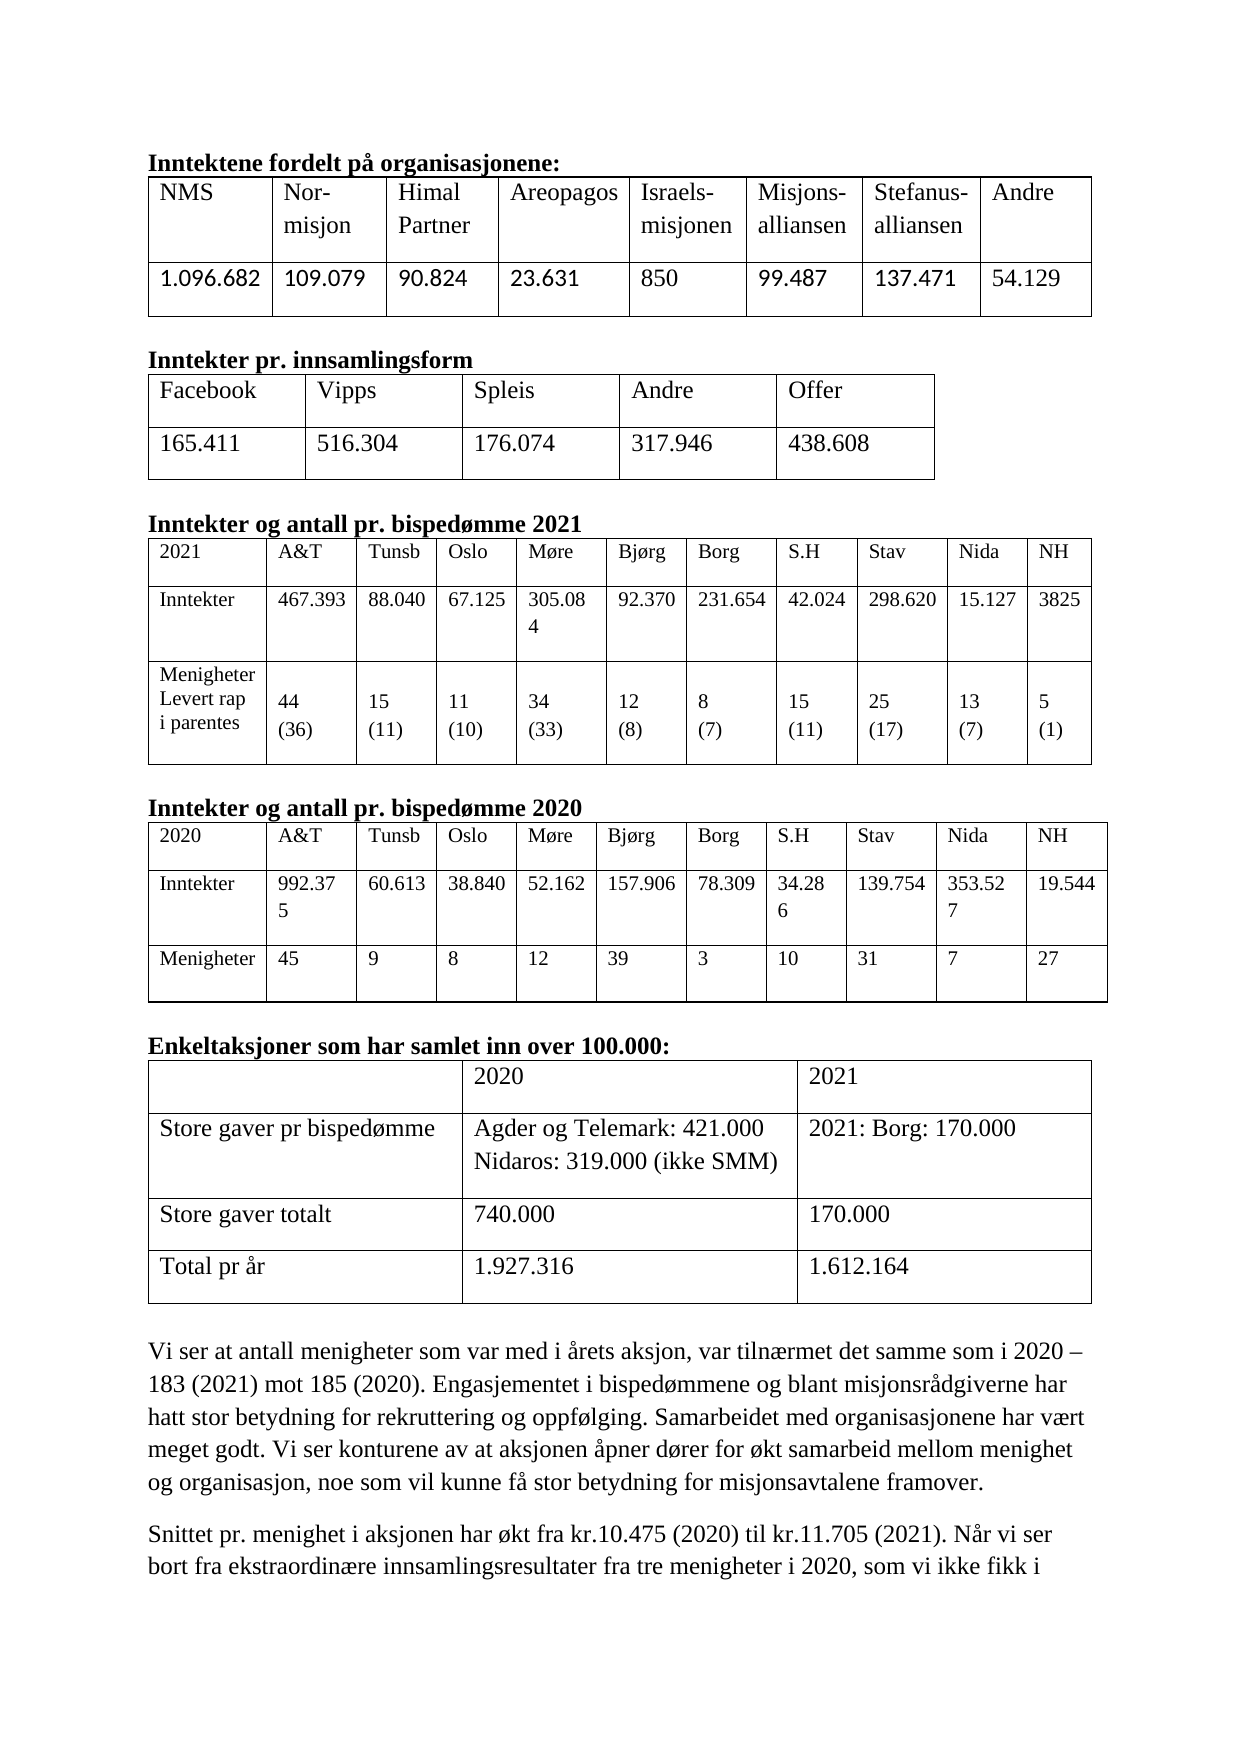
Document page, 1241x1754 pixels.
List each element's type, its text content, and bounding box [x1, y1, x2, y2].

text Inntektene fordelt på organisasjonene: [148, 148, 1093, 176]
table_header Spleis [463, 375, 619, 427]
table_cell 438.608 [777, 428, 934, 479]
table_header Oslo [437, 539, 516, 586]
table_cell 1.612.164 [798, 1251, 1091, 1303]
text Inntekter og antall pr. bispedømme 2021 [148, 480, 1093, 538]
table_header Stefanus-alliansen [863, 178, 980, 262]
table_cell 54.129 [981, 263, 1091, 316]
table_cell 45 [267, 946, 356, 1001]
table_cell 305.084 [517, 587, 606, 661]
table_header NH [1028, 539, 1091, 586]
table_cell 92.370 [607, 587, 686, 661]
table_cell 90.824 [387, 263, 498, 316]
table_header Møre [517, 539, 606, 586]
table_header A&T [267, 539, 356, 586]
table_cell 15 (11) [777, 662, 857, 763]
table_cell 1.927.316 [463, 1251, 797, 1303]
table_cell 52.162 [517, 871, 596, 945]
table_cell 165.411 [149, 428, 305, 479]
table_cell Menigheter [149, 946, 266, 1001]
table_cell Inntekter [149, 871, 266, 945]
table_cell 11 (10) [437, 662, 516, 763]
table_cell 9 [357, 946, 436, 1001]
table_cell 139.754 [847, 871, 936, 945]
table_cell 38.840 [437, 871, 516, 945]
table_cell 109.079 [273, 263, 386, 316]
table_cell 10 [767, 946, 846, 1001]
table_cell 31 [847, 946, 936, 1001]
table_cell 516.304 [306, 428, 462, 479]
table_cell 34.286 [767, 871, 846, 945]
table_header 2020 [463, 1061, 797, 1112]
text Vi ser at antall menigheter som var med i årets aksjon, var tilnærmet det samme som i 2020 – 183 (2021) mot 185 (2020). Engasjementet i bispedømmene og blant misjonsrådgiverne har hatt stor betydning for rekruttering og oppfølging. Samarbeidet med organisasjonene har vært meget godt. Vi ser konturene av at aksjonen åpner dører for økt samarbeid mellom menighet og organisasjon, noe som vil kunne få stor betydning for misjonsavtalene framover. [148, 1304, 1093, 1496]
table_header [149, 1061, 462, 1112]
table_header Borg [687, 539, 776, 586]
table_header A&T [267, 823, 356, 870]
table_cell 34 (33) [517, 662, 606, 763]
table_cell Agder og Telemark: 421.000 Nidaros: 319.000 (ikke SMM) [463, 1114, 797, 1198]
table_header 2021 [798, 1061, 1091, 1112]
table_header NH [1027, 823, 1107, 870]
table_cell 157.906 [597, 871, 686, 945]
table_header Nida [937, 823, 1026, 870]
text Inntekter og antall pr. bispedømme 2020 [148, 764, 1093, 822]
table_cell 23.631 [499, 263, 629, 316]
table_cell 15.127 [948, 587, 1027, 661]
table_cell 42.024 [777, 587, 857, 661]
table_cell Store gaver pr bispedømme [149, 1114, 462, 1198]
table_cell 99.487 [747, 263, 862, 316]
table_cell 740.000 [463, 1199, 797, 1250]
table_cell 39 [597, 946, 686, 1001]
table_header Tunsb [357, 823, 436, 870]
table_cell 5 (1) [1028, 662, 1091, 763]
table_header 2021 [149, 539, 266, 586]
table_cell 78.309 [687, 871, 766, 945]
table_header Stav [858, 539, 947, 586]
table_cell 1.096.682 [149, 263, 272, 316]
table_cell 8 [437, 946, 516, 1001]
table_header Misjons-alliansen [747, 178, 862, 262]
table_cell 67.125 [437, 587, 516, 661]
table_cell 15 (11) [357, 662, 436, 763]
table_cell 12 (8) [607, 662, 686, 763]
table_cell 992.375 [267, 871, 356, 945]
table_header Andre [981, 178, 1091, 262]
table_cell 850 [630, 263, 746, 316]
table_cell 2021: Borg: 170.000 [798, 1114, 1091, 1198]
table_cell 3 [687, 946, 766, 1001]
table_cell 19.544 [1027, 871, 1107, 945]
table_cell 317.946 [620, 428, 776, 479]
table_cell 12 [517, 946, 596, 1001]
table_cell 467.393 [267, 587, 356, 661]
table_cell 176.074 [463, 428, 619, 479]
table_cell 44 (36) [267, 662, 356, 763]
table_cell 25 (17) [858, 662, 947, 763]
table_header Himal Partner [387, 178, 498, 262]
table_header Stav [847, 823, 936, 870]
table_cell 8 (7) [687, 662, 776, 763]
table_cell 137.471 [863, 263, 980, 316]
table_header NMS [149, 178, 272, 262]
table_cell Store gaver totalt [149, 1199, 462, 1250]
table_cell Inntekter [149, 587, 266, 661]
table_header Nida [948, 539, 1027, 586]
table_cell 170.000 [798, 1199, 1091, 1250]
table_cell 88.040 [357, 587, 436, 661]
table_cell 27 [1027, 946, 1107, 1001]
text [148, 1519, 1093, 1580]
table_cell Total pr år [149, 1251, 462, 1303]
table_header Vipps [306, 375, 462, 427]
table_cell 231.654 [687, 587, 776, 661]
table_header S.H [767, 823, 846, 870]
table_header Andre [620, 375, 776, 427]
table_cell Menigheter Levert rap i parentes [149, 662, 266, 763]
table_cell 60.613 [357, 871, 436, 945]
table_cell 298.620 [858, 587, 947, 661]
table_header Israels-misjonen [630, 178, 746, 262]
table_header Borg [687, 823, 766, 870]
table_cell 13 (7) [948, 662, 1027, 763]
table_header Bjørg [597, 823, 686, 870]
table_header Areopagos [499, 178, 629, 262]
table_cell 353.527 [937, 871, 1026, 945]
table_header Nor-misjon [273, 178, 386, 262]
table_header Facebook [149, 375, 305, 427]
table_header Oslo [437, 823, 516, 870]
table_header Bjørg [607, 539, 686, 586]
table_header S.H [777, 539, 857, 586]
table_header Tunsb [357, 539, 436, 586]
table_header Møre [517, 823, 596, 870]
table_header Offer [777, 375, 934, 427]
text Enkeltaksjoner som har samlet inn over 100.000: [148, 1003, 1093, 1060]
table_header 2020 [149, 823, 266, 870]
table_cell 7 [937, 946, 1026, 1001]
table_cell 3825 [1028, 587, 1091, 661]
text Inntekter pr. innsamlingsform [148, 346, 1093, 374]
